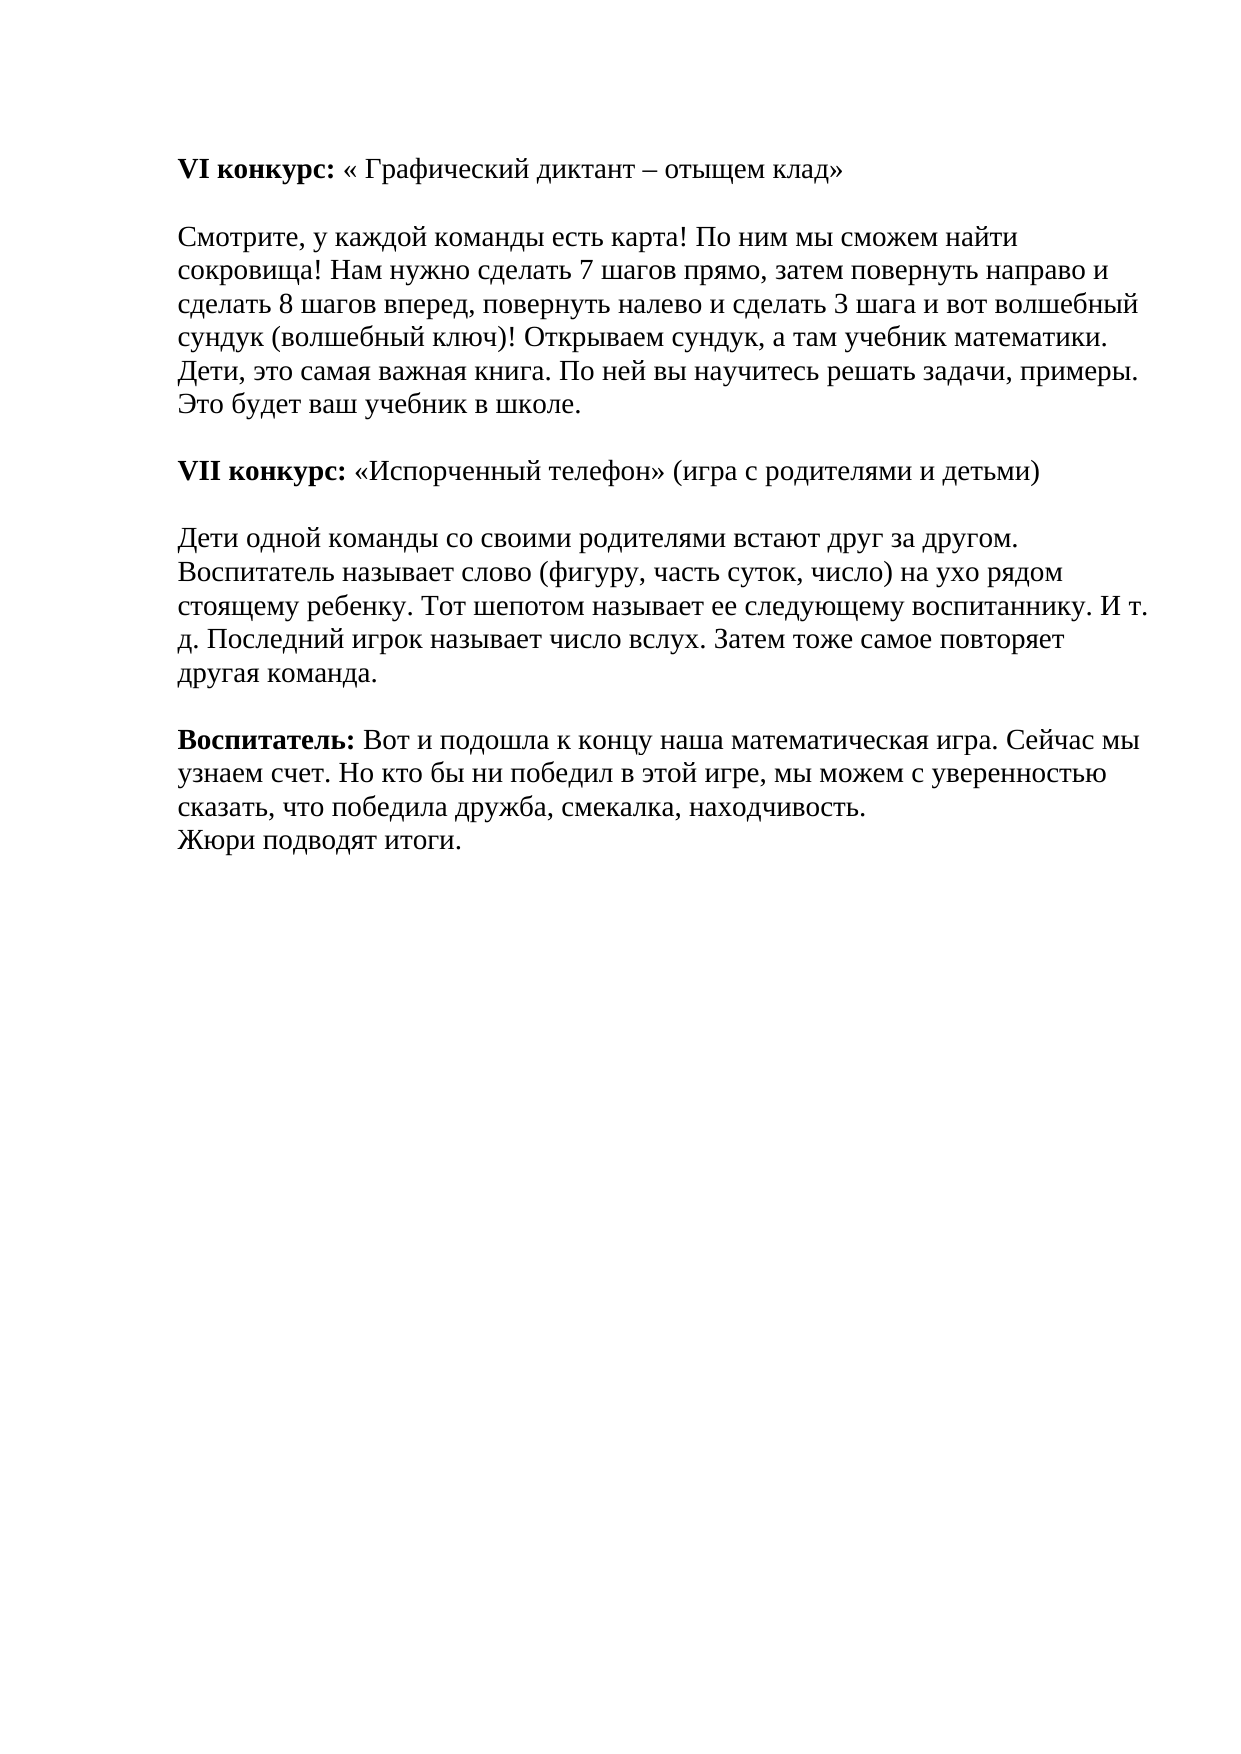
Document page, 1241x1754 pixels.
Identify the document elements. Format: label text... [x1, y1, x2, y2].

text VI конкурс: « Графический диктант – отыщем клад» [177, 152, 1152, 185]
text Смотрите, у каждой команды есть карта! По ним мы сможем найти сокровища! Нам нужно сделать 7 шагов прямо, затем повернуть направо и сделать 8 шагов вперед, повернуть налево и сделать 3 шага и вот волшебный сундук (волшебный ключ)! Открываем сундук, а там учебник математики. Дети, это самая важная книга. По ней вы научитесь решать задачи, примеры. Это будет ваш учебник в школе. [177, 219, 1152, 420]
text Дети одной команды со своими родителями встают друг за другом. Воспитатель называет слово (фигуру, часть суток, число) на ухо рядом стоящему ребенку. Тот шепотом называет ее следующему воспитаннику. И т. д. Последний игрок называет число вслух. Затем тоже самое повторяет другая команда. [177, 521, 1152, 688]
text Воспитатель: Вот и подошла к концу наша математическая игра. Сейчас мы узнаем счет. Но кто бы ни победил в этой игре, мы можем с уверенностью сказать, что победила дружба, смекалка, находчивость. Жюри подводят итоги. [177, 722, 1152, 856]
text VII конкурс: «Испорченный телефон» (игра с родителями и детьми) [177, 453, 1152, 487]
